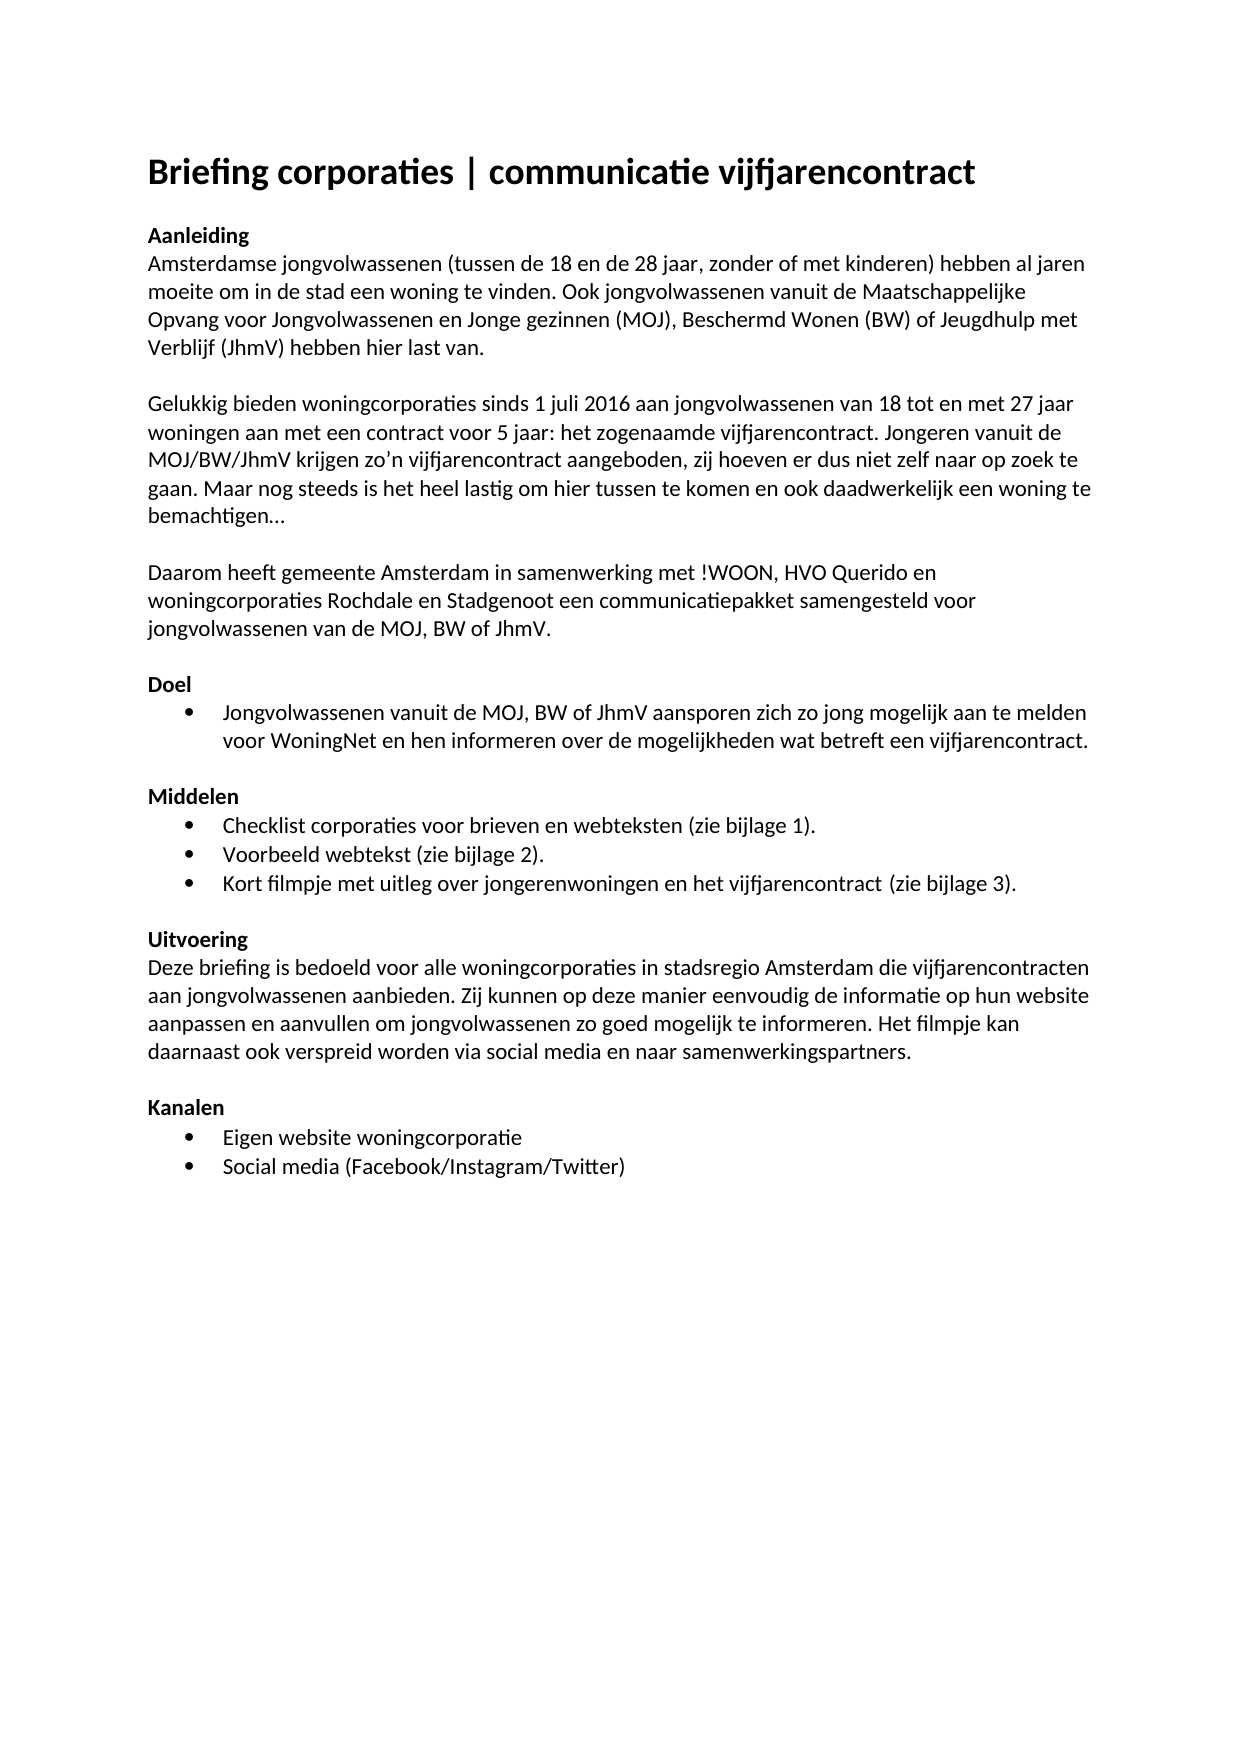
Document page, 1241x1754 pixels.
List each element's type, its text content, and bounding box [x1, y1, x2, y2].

text Doel [148, 670, 1093, 698]
list Eigen website woningcorporatie [185, 1122, 1093, 1151]
text Aanleiding [148, 221, 1093, 249]
list Jongvolwassenen vanuit de MOJ, BW of JhmV aansporen zich zo jong mogelijk aan te melden voor WoningNet en hen informeren over de mogelijkheden wat betreft een vijfjarencontract. [185, 698, 1093, 754]
text Uitvoering [148, 925, 1093, 953]
list Voorbeeld webtekst (zie bijlage 2). [185, 839, 1093, 868]
text Gelukkig bieden woningcorporaties sinds 1 juli 2016 aan jongvolwassenen van 18 tot en met 27 jaar woningen aan met een contract voor 5 jaar: het zogenaamde vijfjarencontract. Jongeren vanuit de MOJ/BW/JhmV krijgen zo’n vijfjarencontract aangeboden, zij hoeven er dus niet zelf naar op zoek te gaan. Maar nog steeds is het heel lastig om hier tussen te komen en ook daadwerkelijk een woning te bemachtigen… [148, 389, 1093, 530]
list Checklist corporaties voor brieven en webteksten (zie bijlage 1). [185, 810, 1093, 839]
text Amsterdamse jongvolwassenen (tussen de 18 en de 28 jaar, zonder of met kinderen) hebben al jaren moeite om in de stad een woning te vinden. Ook jongvolwassenen vanuit de Maatschappelijke Opvang voor Jongvolwassenen en Jonge gezinnen (MOJ), Beschermd Wonen (BW) of Jeugdhulp met Verblijf (JhmV) hebben hier last van. [148, 249, 1093, 362]
text Deze briefing is bedoeld voor alle woningcorporaties in stadsregio Amsterdam die vijfjarencontracten aan jongvolwassenen aanbieden. Zij kunnen op deze manier eenvoudig de informatie op hun website aanpassen en aanvullen om jongvolwassenen zo goed mogelijk te informeren. Het filmpje kan daarnaast ook verspreid worden via social media en naar samenwerkingspartners. [148, 953, 1093, 1066]
text Briefing corporaties | communicatie vijfjarencontract [148, 148, 1093, 193]
list Kort filmpje met uitleg over jongerenwoningen en het vijfjarencontract (zie bijlage 3). [185, 868, 1093, 897]
text Kanalen [148, 1093, 1093, 1122]
list Social media (Facebook/Instagram/Twitter) [185, 1151, 1093, 1180]
text Middelen [148, 782, 1093, 810]
text Daarom heeft gemeente Amsterdam in samenwerking met !WOON, HVO Querido en woningcorporaties Rochdale en Stadgenoot een communicatiepakket samengesteld voor jongvolwassenen van de MOJ, BW of JhmV. [148, 558, 1093, 642]
